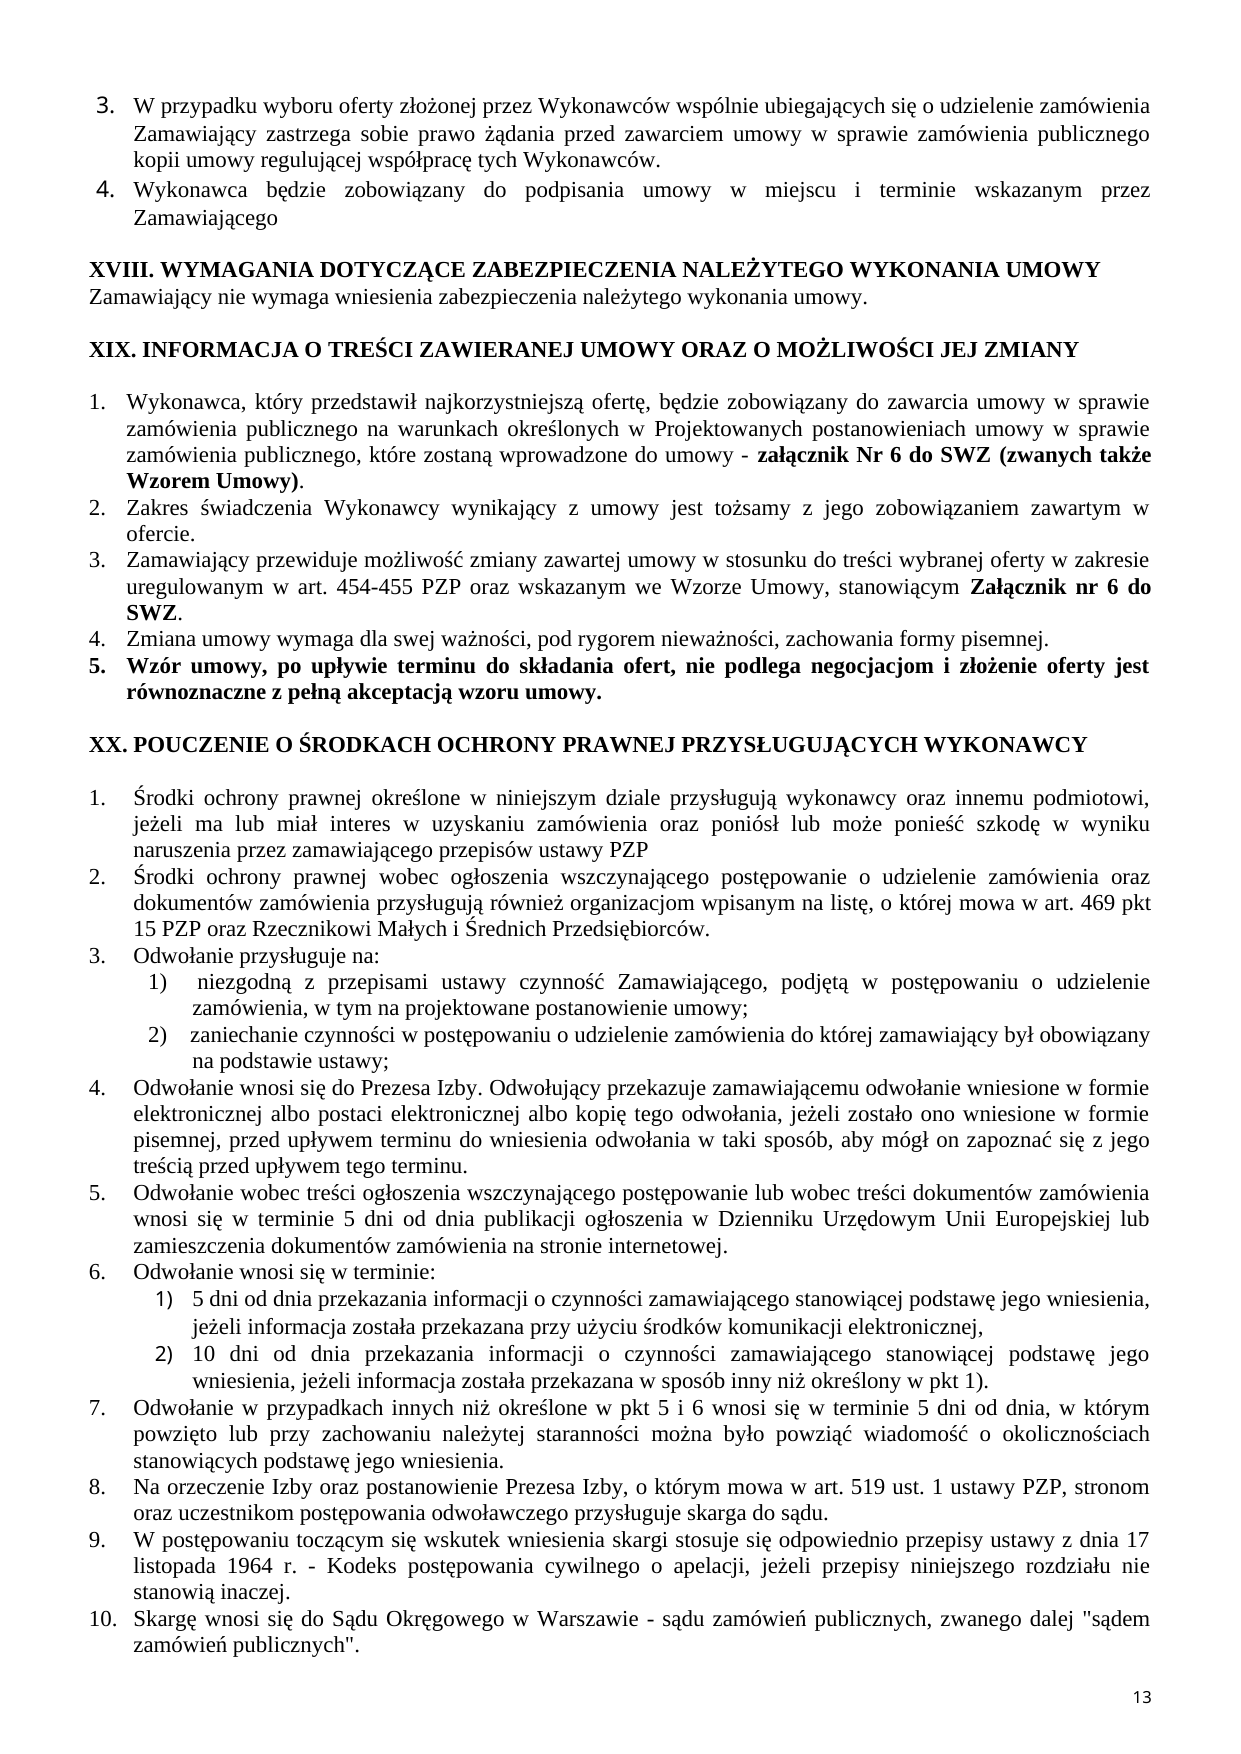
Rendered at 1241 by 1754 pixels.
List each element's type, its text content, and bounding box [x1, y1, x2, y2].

text Zamawiający nie wymaga wniesienia zabezpieczenia należytego wykonania umowy. [89, 283, 1152, 309]
list Zamawiający przewiduje możliwość zmiany zawartej umowy w stosunku do treści wybranej oferty w zakresie uregulowanym w art. 454-455 PZP oraz wskazanym we Wzorze Umowy, stanowiącym Załącznik nr 6 do SWZ. [89, 546, 1152, 626]
list 10 dni od dnia przekazania informacji o czynności zamawiającego stanowiącej podstawę jego wniesienia, jeżeli informacja została przekazana w sposób inny niż określony w pkt 1). [154, 1339, 1152, 1394]
list Wykonawca, który przedstawił najkorzystniejszą ofertę, będzie zobowiązany do zawarcia umowy w sprawie zamówienia publicznego na warunkach określonych w Projektowanych postanowieniach umowy w sprawie zamówienia publicznego, które zostaną wprowadzone do umowy - załącznik Nr 6 do SWZ (zwanych także Wzorem Umowy). [89, 388, 1152, 494]
text 2) zaniechanie czynności w postępowaniu o udzielenie zamówienia do której zamawiający był obowiązany na podstawie ustawy; [148, 1021, 1152, 1073]
text XX. POUCZENIE O ŚRODKACH OCHRONY PRAWNEJ przysługujących wykonawcy [89, 731, 1152, 757]
list Na orzeczenie Izby oraz postanowienie Prezesa Izby, o którym mowa w art. 519 ust. 1 ustawy PZP, stronom oraz uczestnikom postępowania odwoławczego przysługuje skarga do sądu. [89, 1473, 1152, 1526]
text 1) niezgodną z przepisami ustawy czynność Zamawiającego, podjętą w postępowaniu o udzielenie zamówienia, w tym na projektowane postanowienie umowy; [148, 968, 1152, 1021]
list Odwołanie wnosi się do Prezesa Izby. Odwołujący przekazuje zamawiającemu odwołanie wniesione w formie elektronicznej albo postaci elektronicznej albo kopię tego odwołania, jeżeli zostało ono wniesione w formie pisemnej, przed upływem terminu do wniesienia odwołania w taki sposób, aby mógł on zapoznać się z jego treścią przed upływem tego terminu. [89, 1073, 1152, 1179]
list 5 dni od dnia przekazania informacji o czynności zamawiającego stanowiącej podstawę jego wniesienia, jeżeli informacja została przekazana przy użyciu środków komunikacji elektronicznej, [154, 1284, 1152, 1339]
list Odwołanie wobec treści ogłoszenia wszczynającego postępowanie lub wobec treści dokumentów zamówienia wnosi się w terminie 5 dni od dnia publikacji ogłoszenia w Dzienniku Urzędowym Unii Europejskiej lub zamieszczenia dokumentów zamówienia na stronie internetowej. [89, 1179, 1152, 1258]
list Zmiana umowy wymaga dla swej ważności, pod rygorem nieważności, zachowania formy pisemnej. [89, 626, 1152, 652]
list Odwołanie wnosi się w terminie: [89, 1258, 1152, 1284]
list Zakres świadczenia Wykonawcy wynikający z umowy jest tożsamy z jego zobowiązaniem zawartym w ofercie. [89, 494, 1152, 546]
list Skargę wnosi się do Sądu Okręgowego w Warszawie - sądu zamówień publicznych, zwanego dalej "sądem zamówień publicznych". [89, 1605, 1152, 1657]
text XVIII. WYMAGANIA DOTYCZĄCE ZABEZPIECZENIA NALEŻYTEGO WYKONANIA UMOWY [89, 257, 1152, 283]
list W przypadku wyboru oferty złożonej przez Wykonawców wspólnie ubiegających się o udzielenie zamówienia Zamawiający zastrzega sobie prawo żądania przed zawarciem umowy w sprawie zamówienia publicznego kopii umowy regulującej współpracę tych Wykonawców. [96, 89, 1152, 173]
list Wykonawca będzie zobowiązany do podpisania umowy w miejscu i terminie wskazanym przez Zamawiającego [96, 173, 1152, 230]
list Środki ochrony prawnej wobec ogłoszenia wszczynającego postępowanie o udzielenie zamówienia oraz dokumentów zamówienia przysługują również organizacjom wpisanym na listę, o której mowa w art. 469 pkt 15 PZP oraz Rzecznikowi Małych i Średnich Przedsiębiorców. [89, 863, 1152, 942]
list Wzór umowy, po upływie terminu do składania ofert, nie podlega negocjacjom i złożenie oferty jest równoznaczne z pełną akceptacją wzoru umowy. [89, 652, 1152, 704]
list Odwołanie przysługuje na: [89, 942, 1152, 968]
list W postępowaniu toczącym się wskutek wniesienia skargi stosuje się odpowiednio przepisy ustawy z dnia 17 listopada 1964 r. - Kodeks postępowania cywilnego o apelacji, jeżeli przepisy niniejszego rozdziału nie stanowią inaczej. [89, 1526, 1152, 1605]
list Odwołanie w przypadkach innych niż określone w pkt 5 i 6 wnosi się w terminie 5 dni od dnia, w którym powzięto lub przy zachowaniu należytej staranności można było powziąć wiadomość o okolicznościach stanowiących podstawę jego wniesienia. [89, 1394, 1152, 1473]
list Środki ochrony prawnej określone w niniejszym dziale przysługują wykonawcy oraz innemu podmiotowi, jeżeli ma lub miał interes w uzyskaniu zamówienia oraz poniósł lub może ponieść szkodę w wyniku naruszenia przez zamawiającego przepisów ustawy PZP [89, 784, 1152, 863]
text XIX. INFORMACJA O TREŚCI ZAWIERANEJ UMOWY ORAZ O MOŻLIWOŚCI JEJ ZMIANY [89, 336, 1152, 362]
